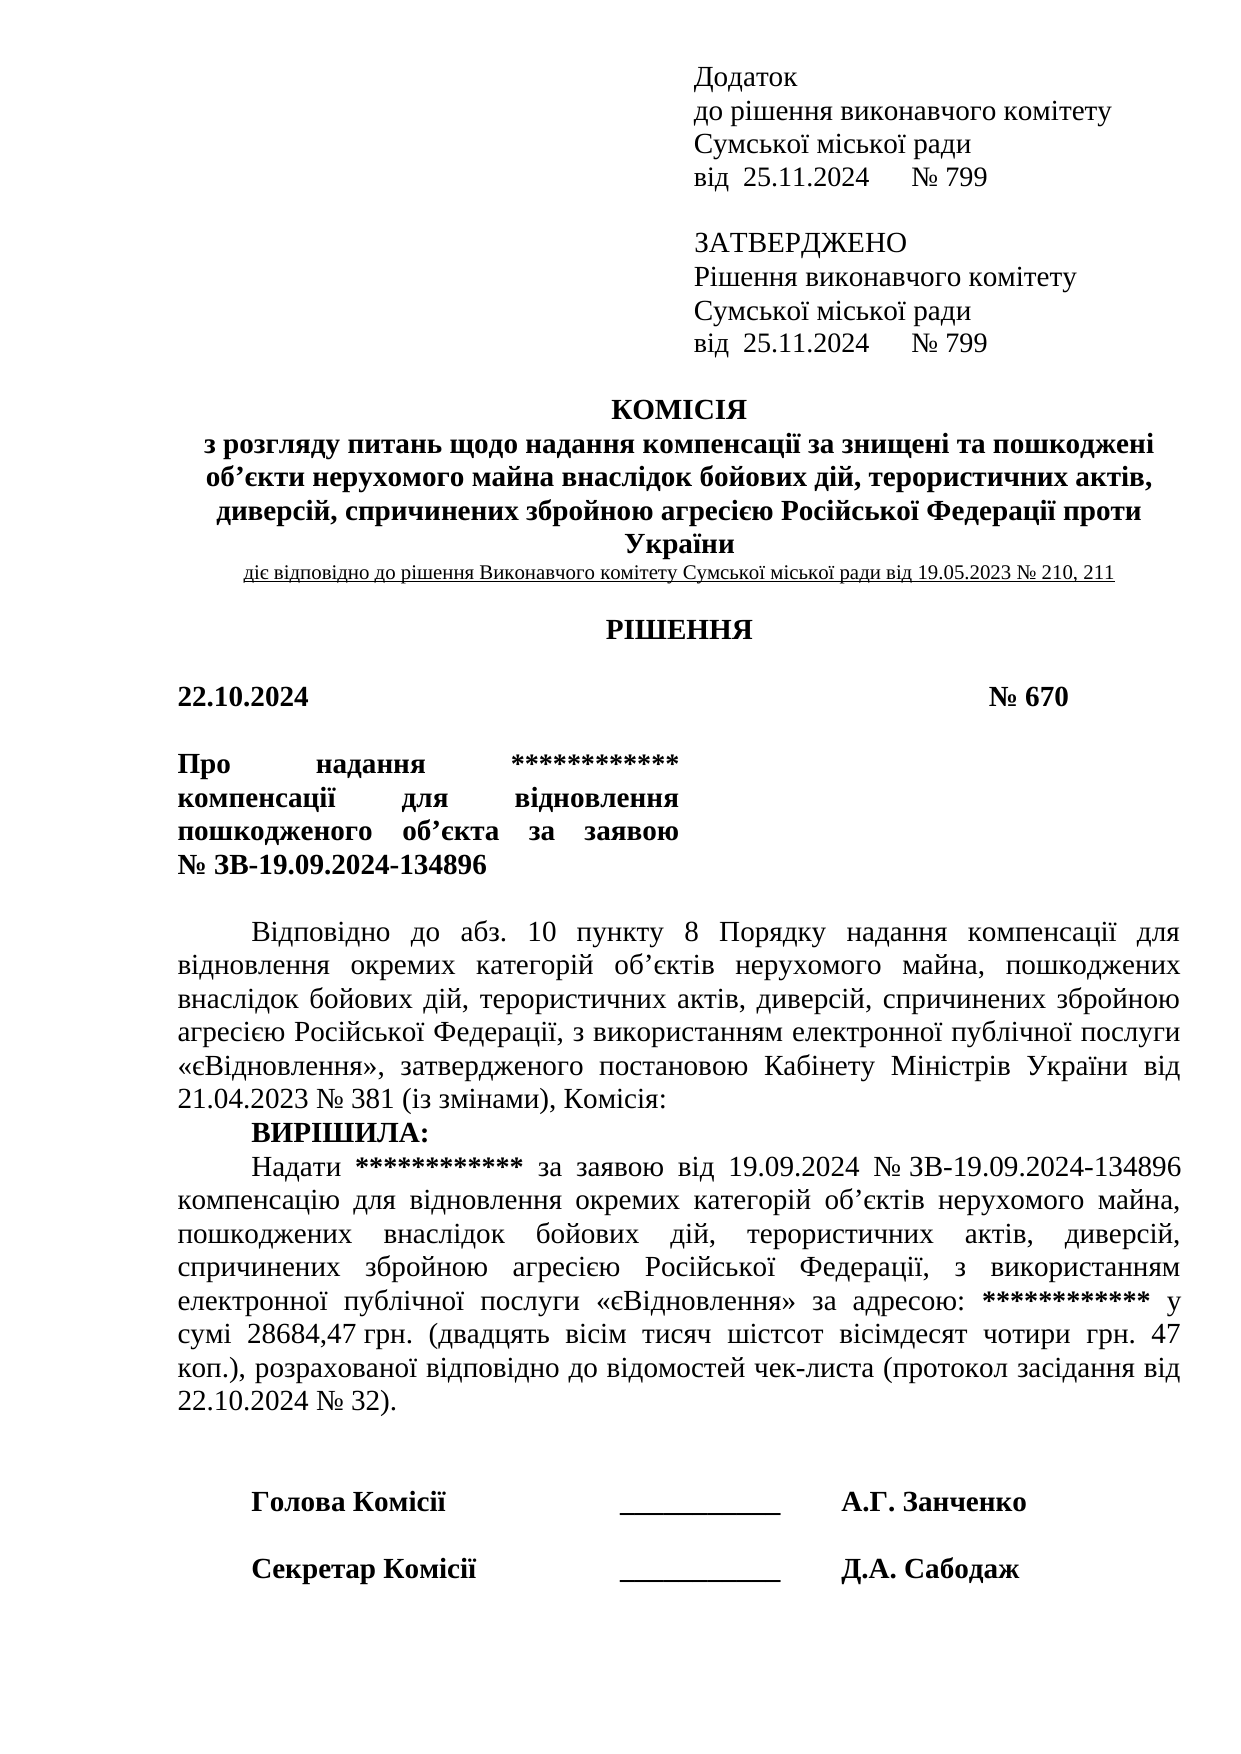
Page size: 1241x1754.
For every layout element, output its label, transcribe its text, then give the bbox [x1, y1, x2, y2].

text діє відповідно до рішення Виконавчого комітету Сумської міської ради від 19.05.2023 № 210, 211 [177, 560, 1181, 612]
text з розгляду питань щодо надання компенсації за знищені та пошкоджені об’єкти нерухомого майна внаслідок бойових дій, терористичних актів, диверсій, спричинених збройною агресією Російської Федерації проти України [177, 426, 1181, 560]
text РІШЕННЯ [177, 612, 1181, 646]
text від 25.11.2024 № 799 [620, 326, 1181, 359]
text Голова Комісії ___________ А.Г. Занченко [177, 1484, 1181, 1518]
text Про надання ************ компенсації для відновлення пошкодженого об’єкта за заявою № ЗВ-19.09.2024-134896 [177, 746, 679, 880]
text Сумської міської ради [620, 126, 1181, 160]
text до рішення виконавчого комітету [620, 93, 1181, 126]
text Відповідно до абз. 10 пункту 8 Порядку надання компенсації для відновлення окремих категорій об’єктів нерухомого майна, пошкоджених внаслідок бойових дій, терористичних актів, диверсій, спричинених збройною агресією Російської Федерації, з використанням електронної публічної послуги «єВідновлення», затвердженого постановою Кабінету Міністрів України від 21.04.2023 № 381 (із змінами), Комісія: [177, 914, 1181, 1115]
text Сумської міської ради [620, 293, 1181, 326]
text від 25.11.2024 № 799 [620, 160, 1181, 192]
text ЗАТВЕРДЖЕНО [177, 226, 1181, 259]
text Додаток [177, 59, 1181, 93]
text Надати ************ за заявою від 19.09.2024 № ЗВ-19.09.2024-134896 компенсацію для відновлення окремих категорій об’єктів нерухомого майна, пошкоджених внаслідок бойових дій, терористичних актів, диверсій, спричинених збройною агресією Російської Федерації, з використанням електронної публічної послуги «єВідновлення» за адресою: ************ у сумі 28684,47 грн. (двадцять вісім тисяч шістсот вісімдесят чотири грн. 47 коп.), розрахованої відповідно до відомостей чек-листа (протокол засідання від 22.10.2024 № 32). [177, 1149, 1181, 1417]
text Секретар Комісії ___________ Д.А. Сабодаж [177, 1551, 1181, 1585]
text КОМІСІЯ [177, 392, 1181, 426]
text 22.10.2024 № 670 [177, 679, 1181, 713]
text ВИРІШИЛА: [177, 1115, 1181, 1149]
text Рішення виконавчого комітету [620, 259, 1181, 293]
